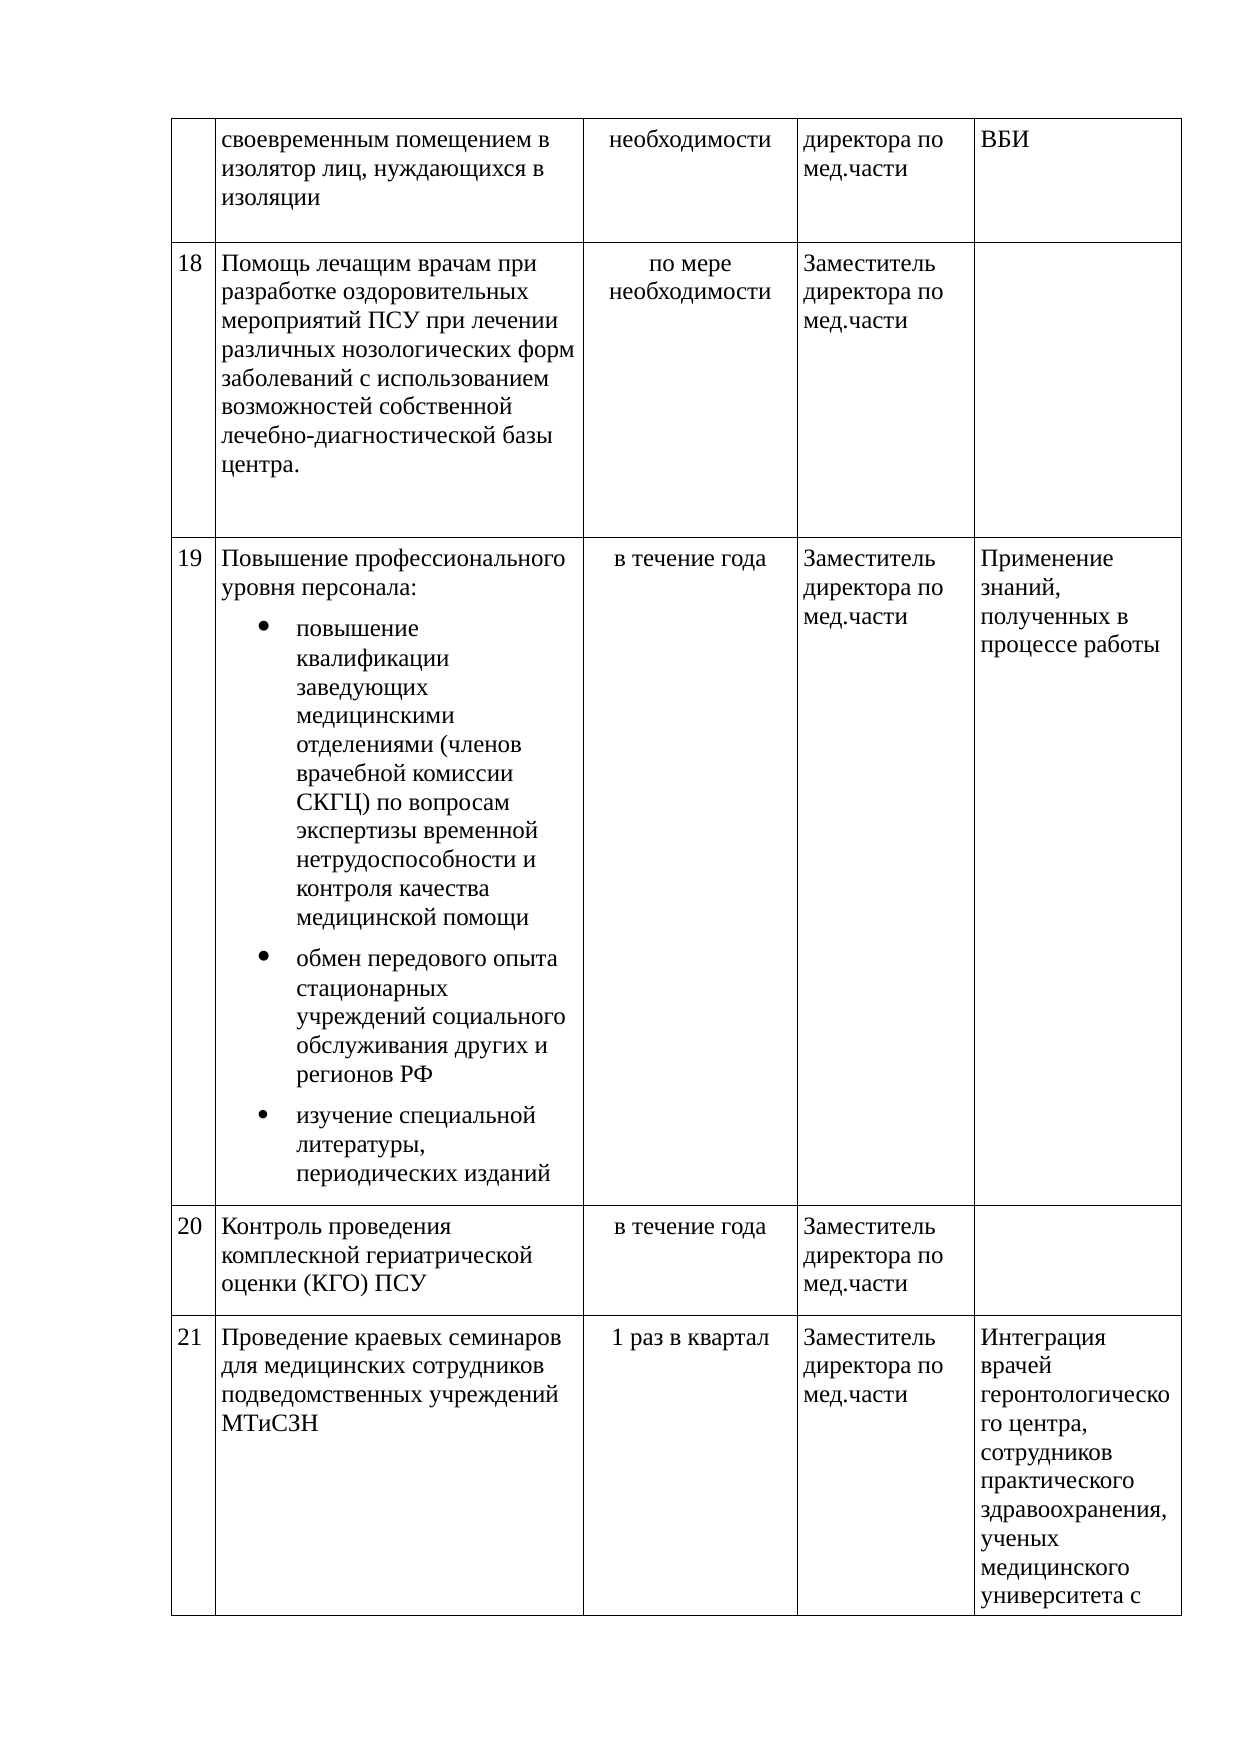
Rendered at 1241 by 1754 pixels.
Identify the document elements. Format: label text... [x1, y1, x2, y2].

table_cell Профилактика ВБИ [975, 119, 1181, 241]
table_cell Заместитель директора по мед.части [798, 538, 974, 1205]
table_cell Повышение профессионального уровня персонала: повышение квалификации заведующих медицинскими отделениями (членов врачебной комиссии СКГЦ) по вопросам экспертизы временной нетрудоспособности и контроля качества медицинской помощи обмен передового опыта стационарных учреждений социального обслуживания других и регионов РФ изучение специальной литературы, периодических изданий [216, 538, 583, 1205]
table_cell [216, 119, 583, 241]
table_cell Применение знаний, полученных в процессе работы [975, 538, 1181, 1205]
table_cell в течение года [584, 538, 797, 1205]
table_cell [975, 1206, 1181, 1315]
table_cell Помощь лечащим врачам при разработке оздоровительных мероприятий ПСУ при лечении различных нозологических форм заболеваний с использованием возможностей собственной лечебно-диагностической базы центра. [216, 243, 583, 537]
table_cell 20 [172, 1206, 215, 1315]
table_cell 1 раз в квартал [584, 1316, 797, 1615]
table_cell по мере необходимости [584, 243, 797, 537]
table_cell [798, 119, 974, 241]
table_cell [975, 1316, 1181, 1615]
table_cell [216, 1316, 583, 1615]
table_cell 21 [172, 1316, 215, 1615]
table_cell Заместитель директора по мед.части [798, 243, 974, 537]
table_cell Заместитель директора по мед.части [798, 1206, 974, 1315]
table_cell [798, 1316, 974, 1615]
table_cell 18 [172, 243, 215, 537]
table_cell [584, 119, 797, 241]
table_cell Контроль проведения комплескной гериатрической оценки (КГО) ПСУ [216, 1206, 583, 1315]
table_cell 19 [172, 538, 215, 1205]
table_cell 17 [172, 119, 215, 241]
table_cell в течение года [584, 1206, 797, 1315]
table_cell [975, 243, 1181, 537]
